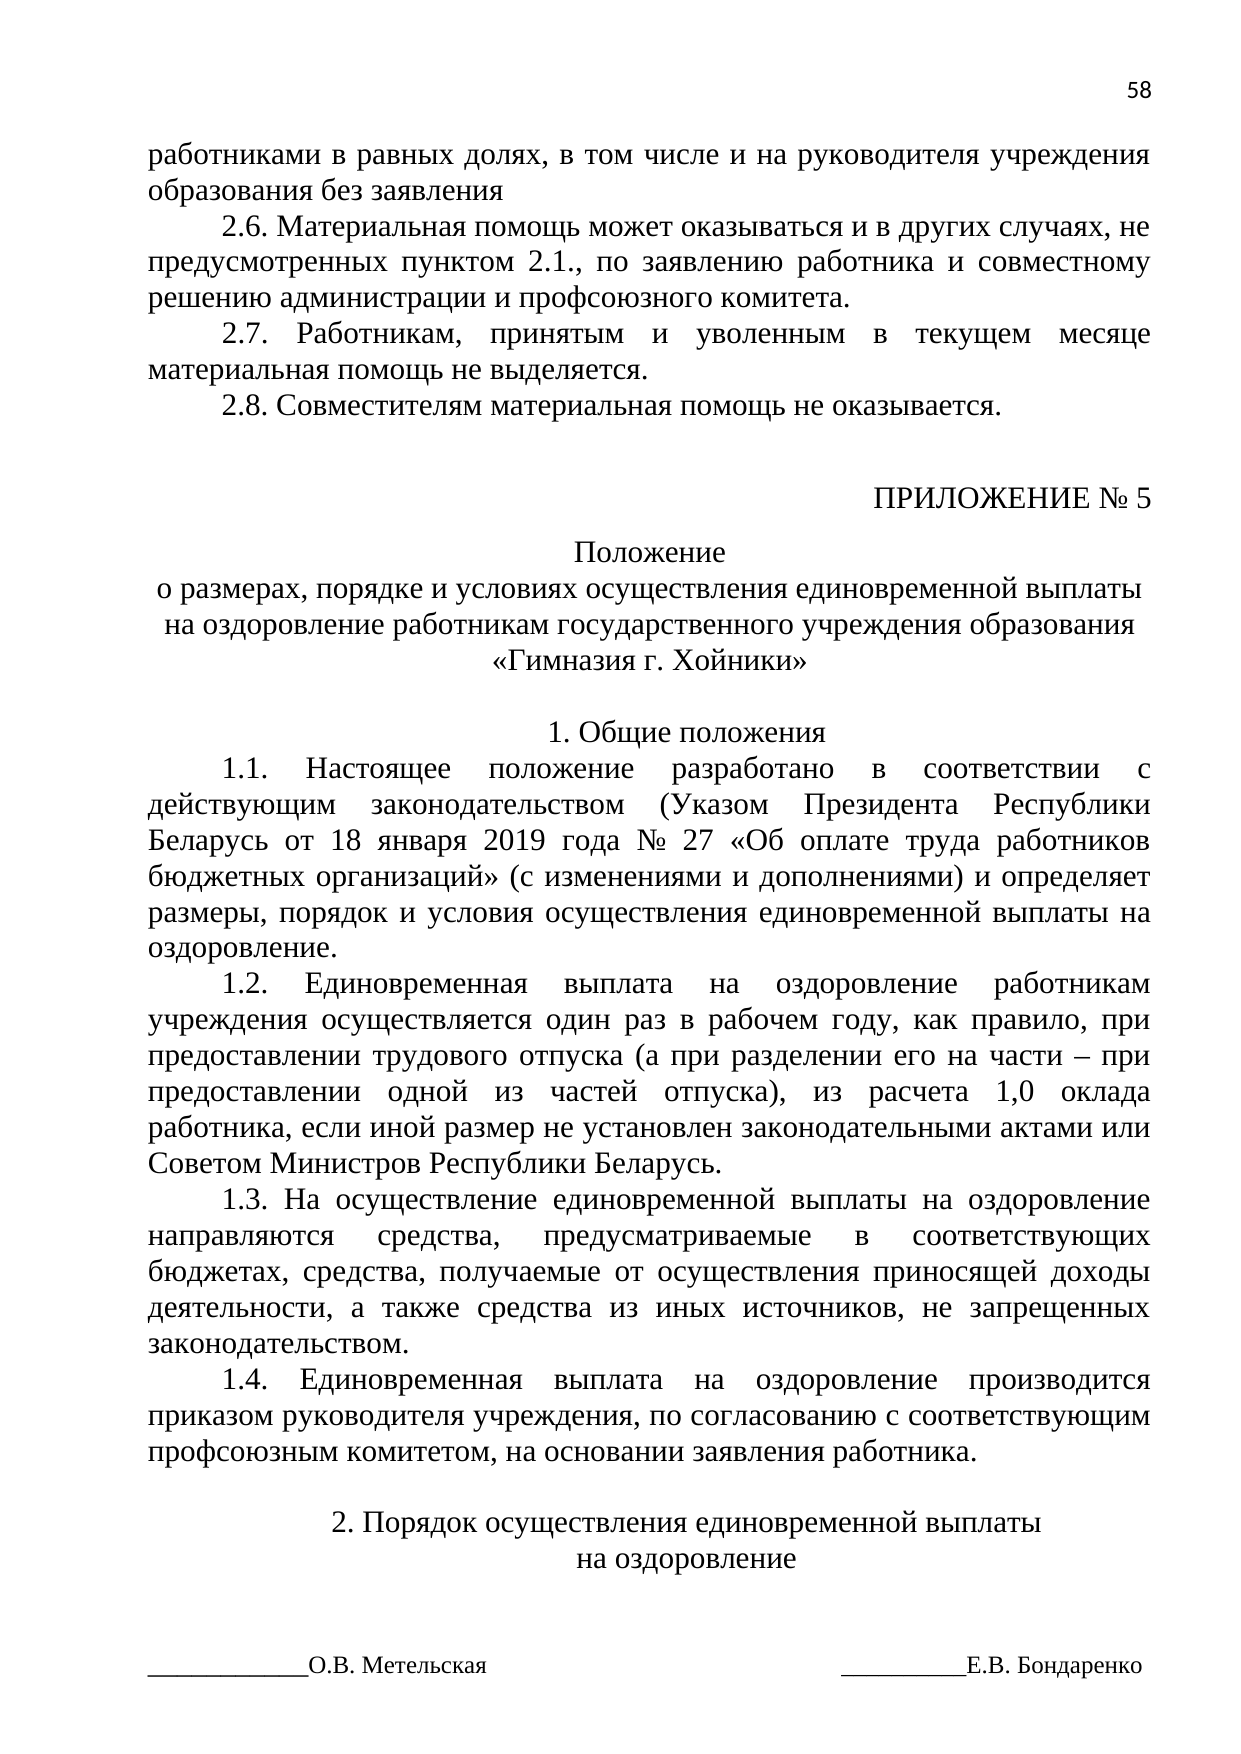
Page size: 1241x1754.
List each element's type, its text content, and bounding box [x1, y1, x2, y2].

text 1.3. На осуществление единовременной выплаты на оздоровление направляются средства, предусматриваемые в соответствующих бюджетах, средства, получаемые от осуществления приносящей доходы деятельности, а также средства из иных источников, не запрещенных законодательством. [148, 1180, 1152, 1360]
text 2.7. Работникам, принятым и уволенным в текущем месяце материальная помощь не выделяется. [148, 314, 1152, 386]
text 1.4. Единовременная выплата на оздоровление производится приказом руководителя учреждения, по согласованию с соответствующим профсоюзным комитетом, на основании заявления работника. [148, 1360, 1152, 1468]
text 1.2. Единовременная выплата на оздоровление работникам учреждения осуществляется один раз в рабочем году, как правило, при предоставлении трудового отпуска (а при разделении его на части – при предоставлении одной из частей отпуска), из расчета 1,0 оклада работника, если иной размер не установлен законодательными актами или Советом Министров Республики Беларусь. [148, 965, 1152, 1180]
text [148, 135, 1152, 207]
text о размерах, порядке и условиях осуществления единовременной выплаты на оздоровление работникам государственного учреждения образования «Гимназия г. Хойники» [148, 569, 1152, 677]
text 1. Общие положения [148, 713, 1152, 749]
text на оздоровление [148, 1540, 1152, 1576]
text 2.6. Материальная помощь может оказываться и в других случаях, не предусмотренных пунктом 2.1., по заявлению работника и совместному решению администрации и профсоюзного комитета. [148, 207, 1152, 314]
text 2. Порядок осуществления единовременной выплаты [148, 1504, 1152, 1540]
text ПРИЛОЖЕНИЕ № 5 [148, 479, 1152, 515]
text 1.1. Настоящее положение разработано в соответствии с действующим законодательством (Указом Президента Республики Беларусь от 18 января 2019 года № 27 «Об оплате труда работников бюджетных организаций» (с изменениями и дополнениями) и определяет размеры, порядок и условия осуществления единовременной выплаты на оздоровление. [148, 749, 1152, 965]
text 2.8. Совместителям материальная помощь не оказывается. [148, 386, 1152, 422]
text Положение [148, 533, 1152, 569]
